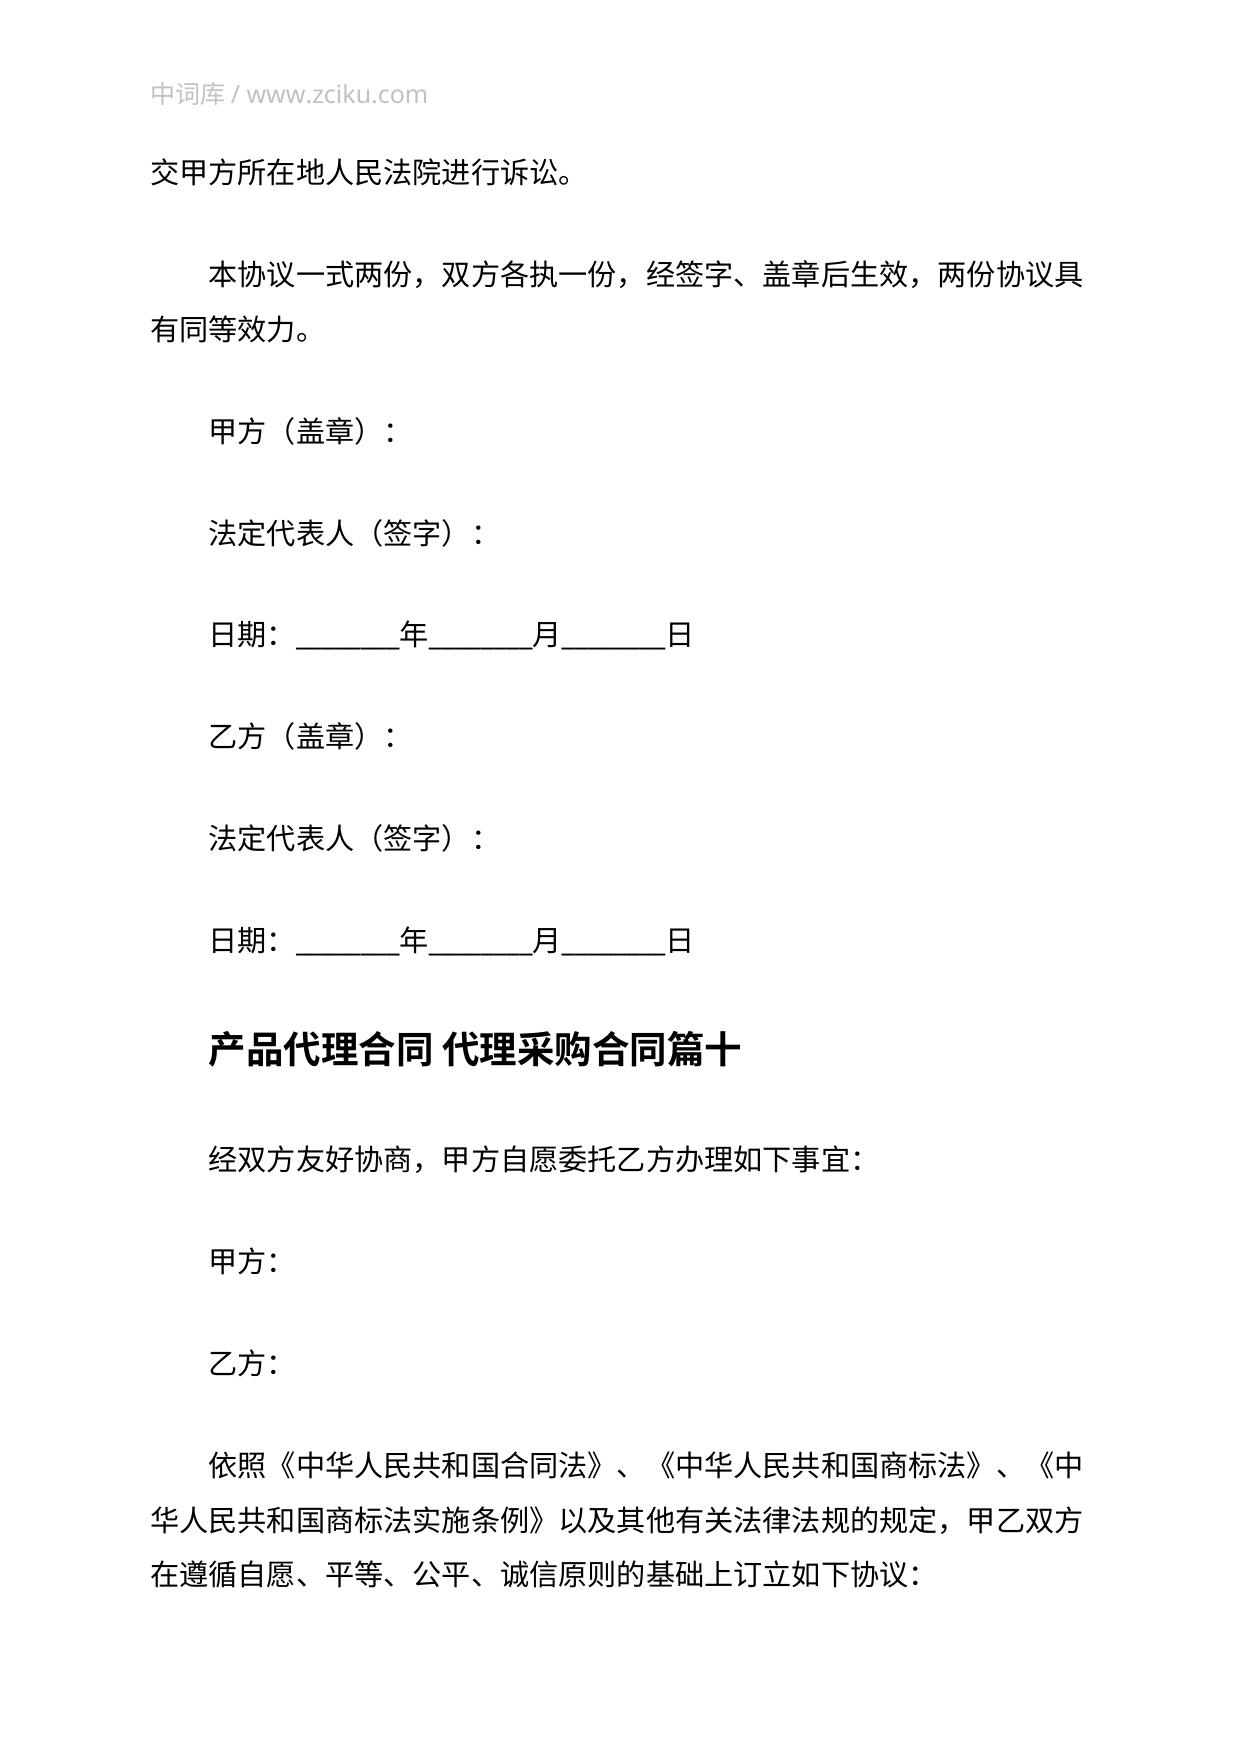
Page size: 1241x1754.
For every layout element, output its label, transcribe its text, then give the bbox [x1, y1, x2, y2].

text 日期：________年________月________日 [150, 612, 1090, 654]
text 法定代表人（签字）： [150, 816, 1090, 858]
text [150, 150, 1090, 192]
text 日期：________年________月________日 [150, 917, 1090, 960]
text 乙方（盖章）： [150, 714, 1090, 756]
text 甲方（盖章）： [150, 408, 1090, 451]
text 乙方： [150, 1340, 1090, 1383]
text 依照《中华人民共和国合同法》、《中华人民共和国商标法》、《中华人民共和国商标法实施条例》以及其他有关法律法规的规定，甲乙双方在遵循自愿、平等、公平、诚信原则的基础上订立如下协议： [150, 1442, 1090, 1594]
text 法定代表人（签字）： [150, 510, 1090, 552]
text 甲方： [150, 1239, 1090, 1281]
text 经双方友好协商，甲方自愿委托乙方办理如下事宜： [150, 1137, 1090, 1179]
text 本协议一式两份，双方各执一份，经签字、盖章后生效，两份协议具有同等效力。 [150, 252, 1090, 349]
text 产品代理合同 代理采购合同篇十 [150, 1019, 1090, 1074]
